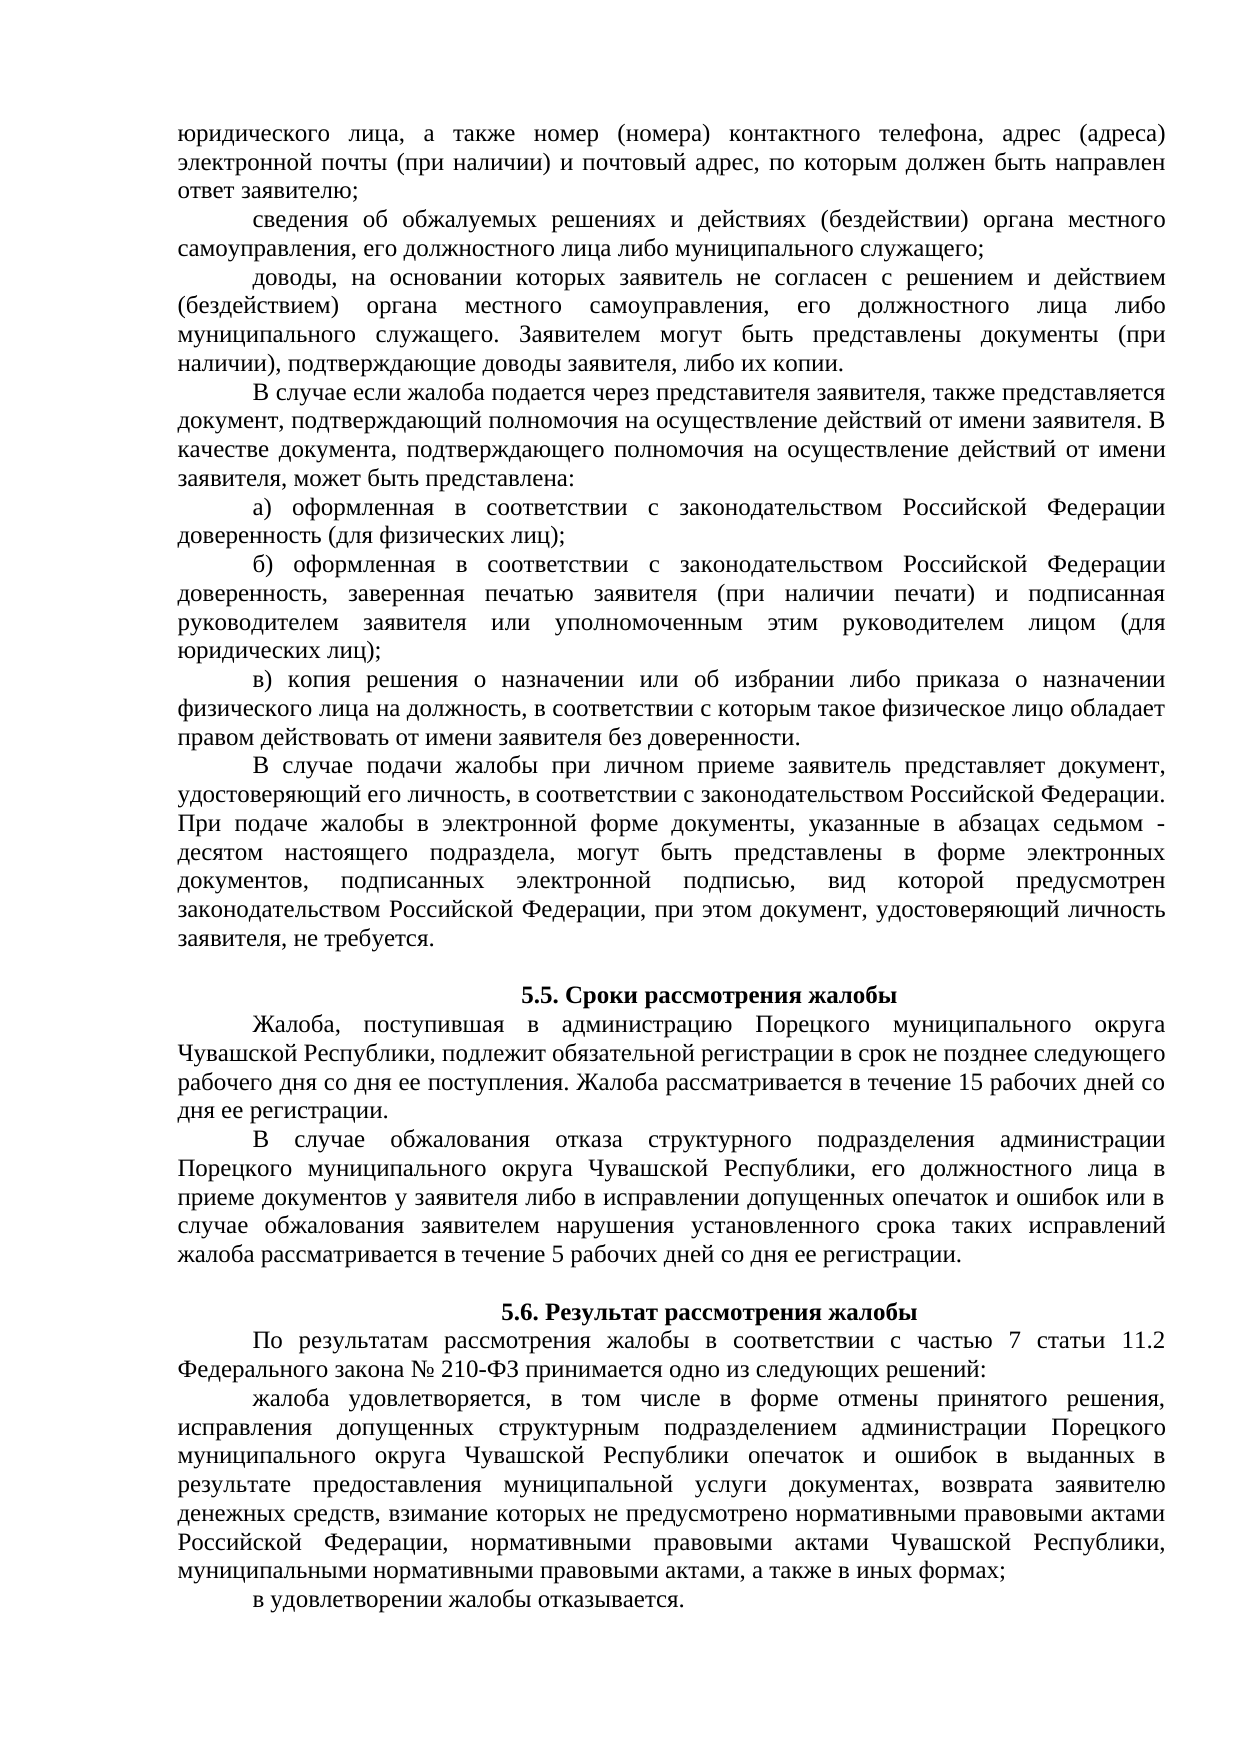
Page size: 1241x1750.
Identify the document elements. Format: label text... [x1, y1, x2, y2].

text В случае обжалования отказа структурного подразделения администрации Порецкого муниципального округа Чувашской Республики, его должностного лица в приеме документов у заявителя либо в исправлении допущенных опечаток и ошибок или в случае обжалования заявителем нарушения установленного срока таких исправлений жалоба рассматривается в течение 5 рабочих дней со дня ее регистрации. [177, 1124, 1166, 1268]
subtitle 5.5. Сроки рассмотрения жалобы [177, 981, 1166, 1009]
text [177, 118, 1166, 204]
text в) копия решения о назначении или об избрании либо приказа о назначении физического лица на должность, в соответствии с которым такое физическое лицо обладает правом действовать от имени заявителя без доверенности. [177, 664, 1166, 751]
text б) оформленная в соответствии с законодательством Российской Федерации доверенность, заверенная печатью заявителя (при наличии печати) и подписанная руководителем заявителя или уполномоченным этим руководителем лицом (для юридических лиц); [177, 549, 1166, 664]
text в удовлетворении жалобы отказывается. [177, 1584, 1166, 1613]
text В случае подачи жалобы при личном приеме заявитель представляет документ, удостоверяющий его личность, в соответствии с законодательством Российской Федерации. При подаче жалобы в электронной форме документы, указанные в абзацах седьмом - десятом настоящего подраздела, могут быть представлены в форме электронных документов, подписанных электронной подписью, вид которой предусмотрен законодательством Российской Федерации, при этом документ, удостоверяющий личность заявителя, не требуется. [177, 751, 1166, 952]
text В случае если жалоба подается через представителя заявителя, также представляется документ, подтверждающий полномочия на осуществление действий от имени заявителя. В качестве документа, подтверждающего полномочия на осуществление действий от имени заявителя, может быть представлена: [177, 377, 1166, 492]
text доводы, на основании которых заявитель не согласен с решением и действием (бездействием) органа местного самоуправления, его должностного лица либо муниципального служащего. Заявителем могут быть представлены документы (при наличии), подтверждающие доводы заявителя, либо их копии. [177, 262, 1166, 377]
text Жалоба, поступившая в администрацию Порецкого муниципального округа Чувашской Республики, подлежит обязательной регистрации в срок не позднее следующего рабочего дня со дня ее поступления. Жалоба рассматривается в течение 15 рабочих дней со дня ее регистрации. [177, 1009, 1166, 1124]
text а) оформленная в соответствии с законодательством Российской Федерации доверенность (для физических лиц); [177, 492, 1166, 549]
subtitle 5.6. Результат рассмотрения жалобы [177, 1297, 1166, 1326]
text По результатам рассмотрения жалобы в соответствии с частью 7 статьи 11.2 Федерального закона № 210-ФЗ принимается одно из следующих решений: [177, 1326, 1166, 1383]
text жалоба удовлетворяется, в том числе в форме отмены принятого решения, исправления допущенных структурным подразделением администрации Порецкого муниципального округа Чувашской Республики опечаток и ошибок в выданных в результате предоставления муниципальной услуги документах, возврата заявителю денежных средств, взимание которых не предусмотрено нормативными правовыми актами Российской Федерации, нормативными правовыми актами Чувашской Республики, муниципальными нормативными правовыми актами, а также в иных формах; [177, 1383, 1166, 1584]
text сведения об обжалуемых решениях и действиях (бездействии) органа местного самоуправления, его должностного лица либо муниципального служащего; [177, 204, 1166, 262]
